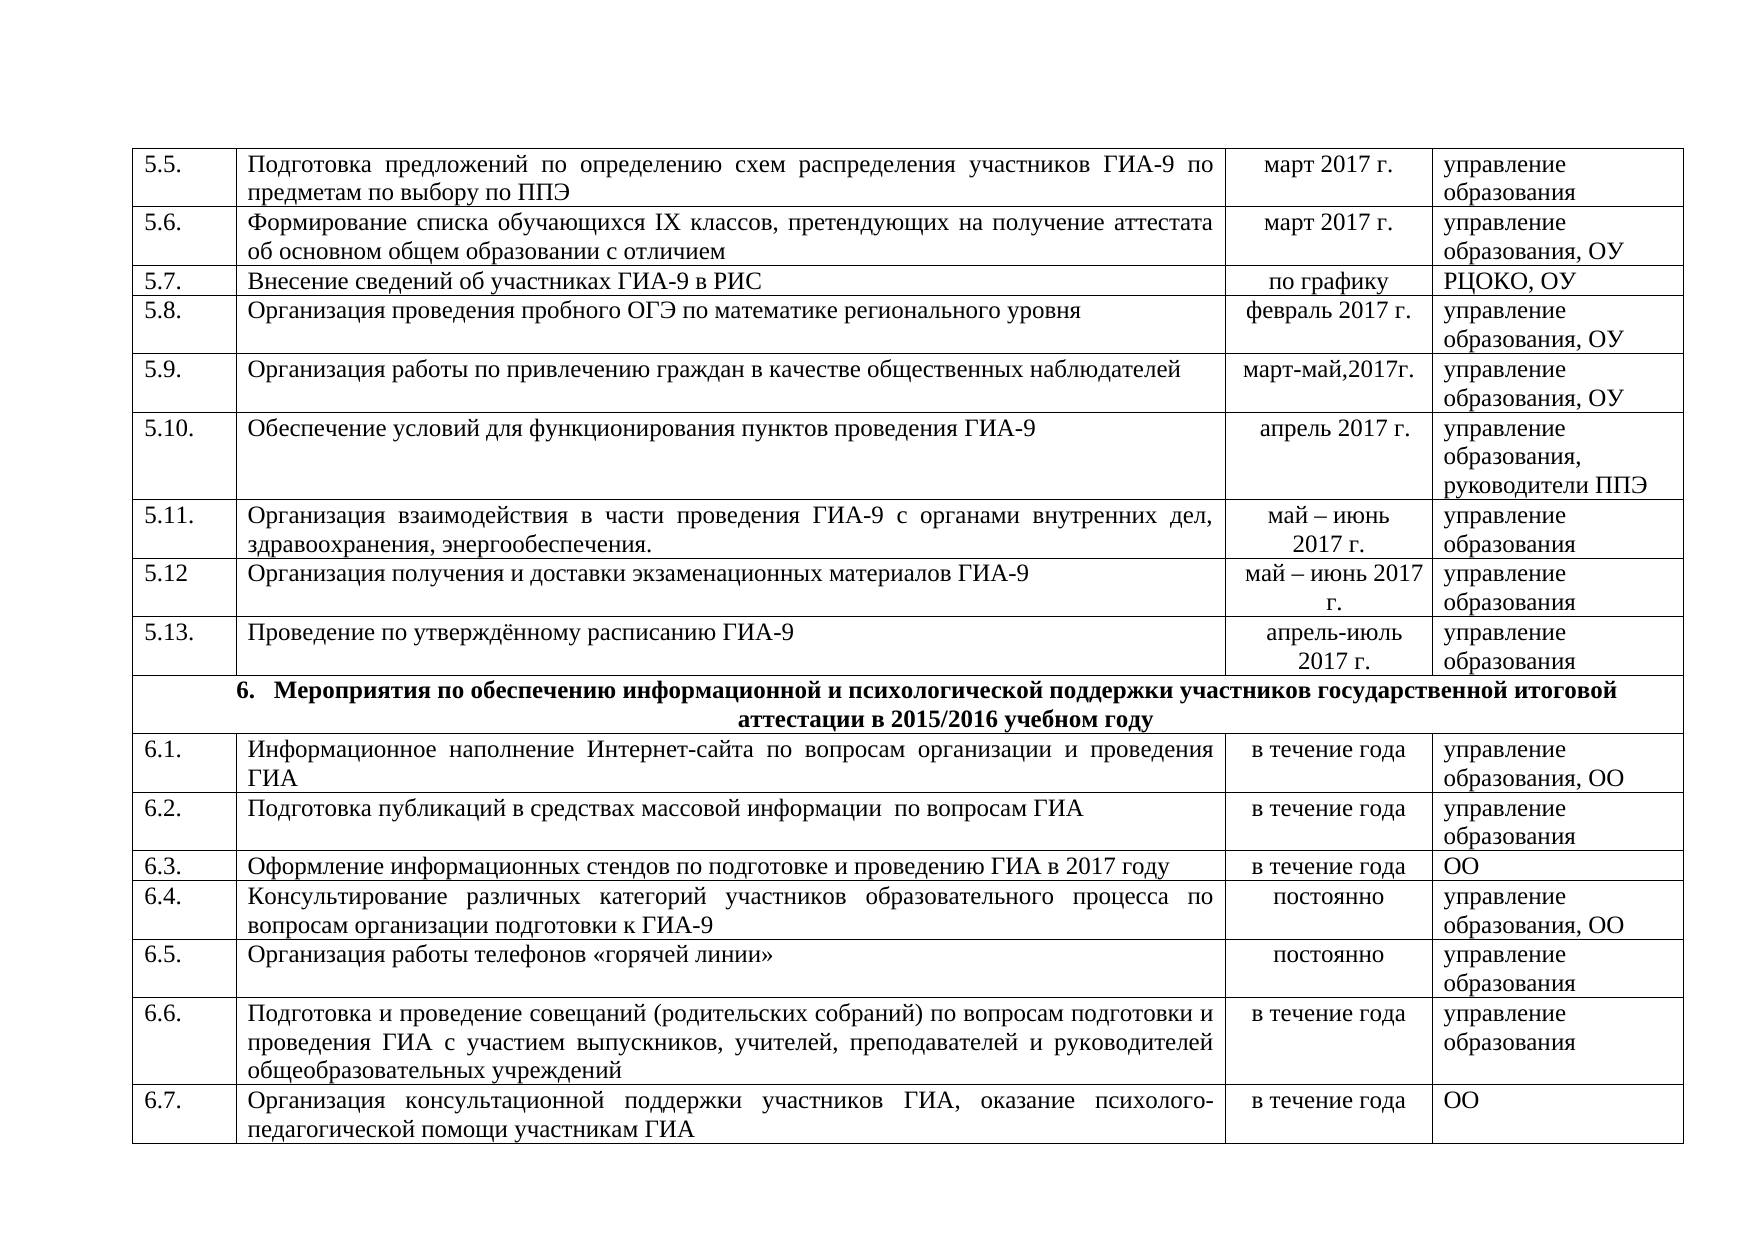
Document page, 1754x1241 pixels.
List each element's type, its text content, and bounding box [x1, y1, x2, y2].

table_cell март-май,2017г. [1226, 354, 1432, 412]
table_cell 5.5. [133, 149, 236, 206]
table_cell в течение года [1226, 734, 1432, 792]
table_cell РЦОКО, ОУ [1433, 266, 1683, 294]
table_cell управление образования [1433, 559, 1683, 616]
table_cell управление образования [1433, 793, 1683, 850]
table_cell Подготовка и проведение совещаний (родительских собраний) по вопросам подготовки и проведения ГИА с участием выпускников, учителей, преподавателей и руководителей общеобразовательных учреждений [237, 998, 1225, 1084]
table_cell 6.2. [133, 793, 236, 850]
table_cell Организация проведения пробного ОГЭ по математике регионального уровня [237, 296, 1225, 353]
table_cell управление образования, руководители ППЭ [1433, 413, 1683, 499]
table_cell 5.11. [133, 500, 236, 557]
table_cell 6.5. [133, 940, 236, 997]
table_cell управление образования [1433, 617, 1683, 674]
table_cell управление образования, ОУ [1433, 207, 1683, 265]
table_cell Организация взаимодействия в части проведения ГИА-9 с органами внутренних дел, здравоохранения, энергообеспечения. [237, 500, 1225, 557]
table_cell Организация получения и доставки экзаменационных материалов ГИА-9 [237, 559, 1225, 616]
table_cell Оформление информационных стендов по подготовке и проведению ГИА в 2017 году [237, 851, 1225, 880]
table_cell управление образования [1433, 500, 1683, 557]
table_cell в течение года [1226, 1085, 1432, 1143]
table_cell Организация консультационной поддержки участников ГИА, оказание психолого-педагогической помощи участникам ГИА [237, 1085, 1225, 1143]
table_cell 6.6. [133, 998, 236, 1084]
table_cell 5.7. [133, 266, 236, 294]
table_cell апрель 2017 г. [1226, 413, 1432, 499]
table_cell февраль 2017 г. [1226, 296, 1432, 353]
table_cell Консультирование различных категорий участников образовательного процесса по вопросам организации подготовки к ГИА-9 [237, 881, 1225, 938]
table_cell управление образования, ОУ [1433, 354, 1683, 412]
table_cell Формирование списка обучающихся IX классов, претендующих на получение аттестата об основном общем образовании с отличием [237, 207, 1225, 265]
table_cell управление образования [1433, 940, 1683, 997]
table_cell Обеспечение условий для функционирования пунктов проведения ГИА-9 [237, 413, 1225, 499]
table_cell 5.10. [133, 413, 236, 499]
table_cell в течение года [1226, 998, 1432, 1084]
table_cell управление образования, ОО [1433, 734, 1683, 792]
table_cell март 2017 г. [1226, 207, 1432, 265]
table_cell ОО [1433, 1085, 1683, 1143]
table_cell Проведение по утверждённому расписанию ГИА-9 [237, 617, 1225, 674]
table_cell Информационное наполнение Интернет-сайта по вопросам организации и проведения ГИА [237, 734, 1225, 792]
table_cell постоянно [1226, 940, 1432, 997]
table_cell управление образования [1433, 998, 1683, 1084]
table_cell управление образования [1433, 149, 1683, 206]
table_cell май – июнь 2017 г. [1226, 559, 1432, 616]
table_cell Подготовка предложений по определению схем распределения участников ГИА-9 по предметам по выбору по ППЭ [237, 149, 1225, 206]
table_cell Организация работы телефонов «горячей линии» [237, 940, 1225, 997]
table_cell 5.13. [133, 617, 236, 674]
table_cell управление образования, ОО [1433, 881, 1683, 938]
table_cell 5.12 [133, 559, 236, 616]
table_cell 6.7. [133, 1085, 236, 1143]
table_cell май – июнь 2017 г. [1226, 500, 1432, 557]
table_cell в течение года [1226, 793, 1432, 850]
table_cell 5.9. [133, 354, 236, 412]
table_cell 6.3. [133, 851, 236, 880]
table_cell март 2017 г. [1226, 149, 1432, 206]
table_cell 5.8. [133, 296, 236, 353]
table_cell 5.6. [133, 207, 236, 265]
table_cell Организация работы по привлечению граждан в качестве общественных наблюдателей [237, 354, 1225, 412]
table_cell Внесение сведений об участниках ГИА-9 в РИС [237, 266, 1225, 294]
table_cell ОО [1433, 851, 1683, 880]
table_cell Мероприятия по обеспечению информационной и психологической поддержки участников государственной итоговой аттестации в 2015/2016 учебном году [133, 676, 1683, 733]
table_cell 6.4. [133, 881, 236, 938]
table_cell апрель-июль 2017 г. [1226, 617, 1432, 674]
table_cell по графику [1226, 266, 1432, 294]
table_cell Подготовка публикаций в средствах массовой информации по вопросам ГИА [237, 793, 1225, 850]
table_cell управление образования, ОУ [1433, 296, 1683, 353]
table_cell 6.1. [133, 734, 236, 792]
table_cell в течение года [1226, 851, 1432, 880]
table_cell постоянно [1226, 881, 1432, 938]
